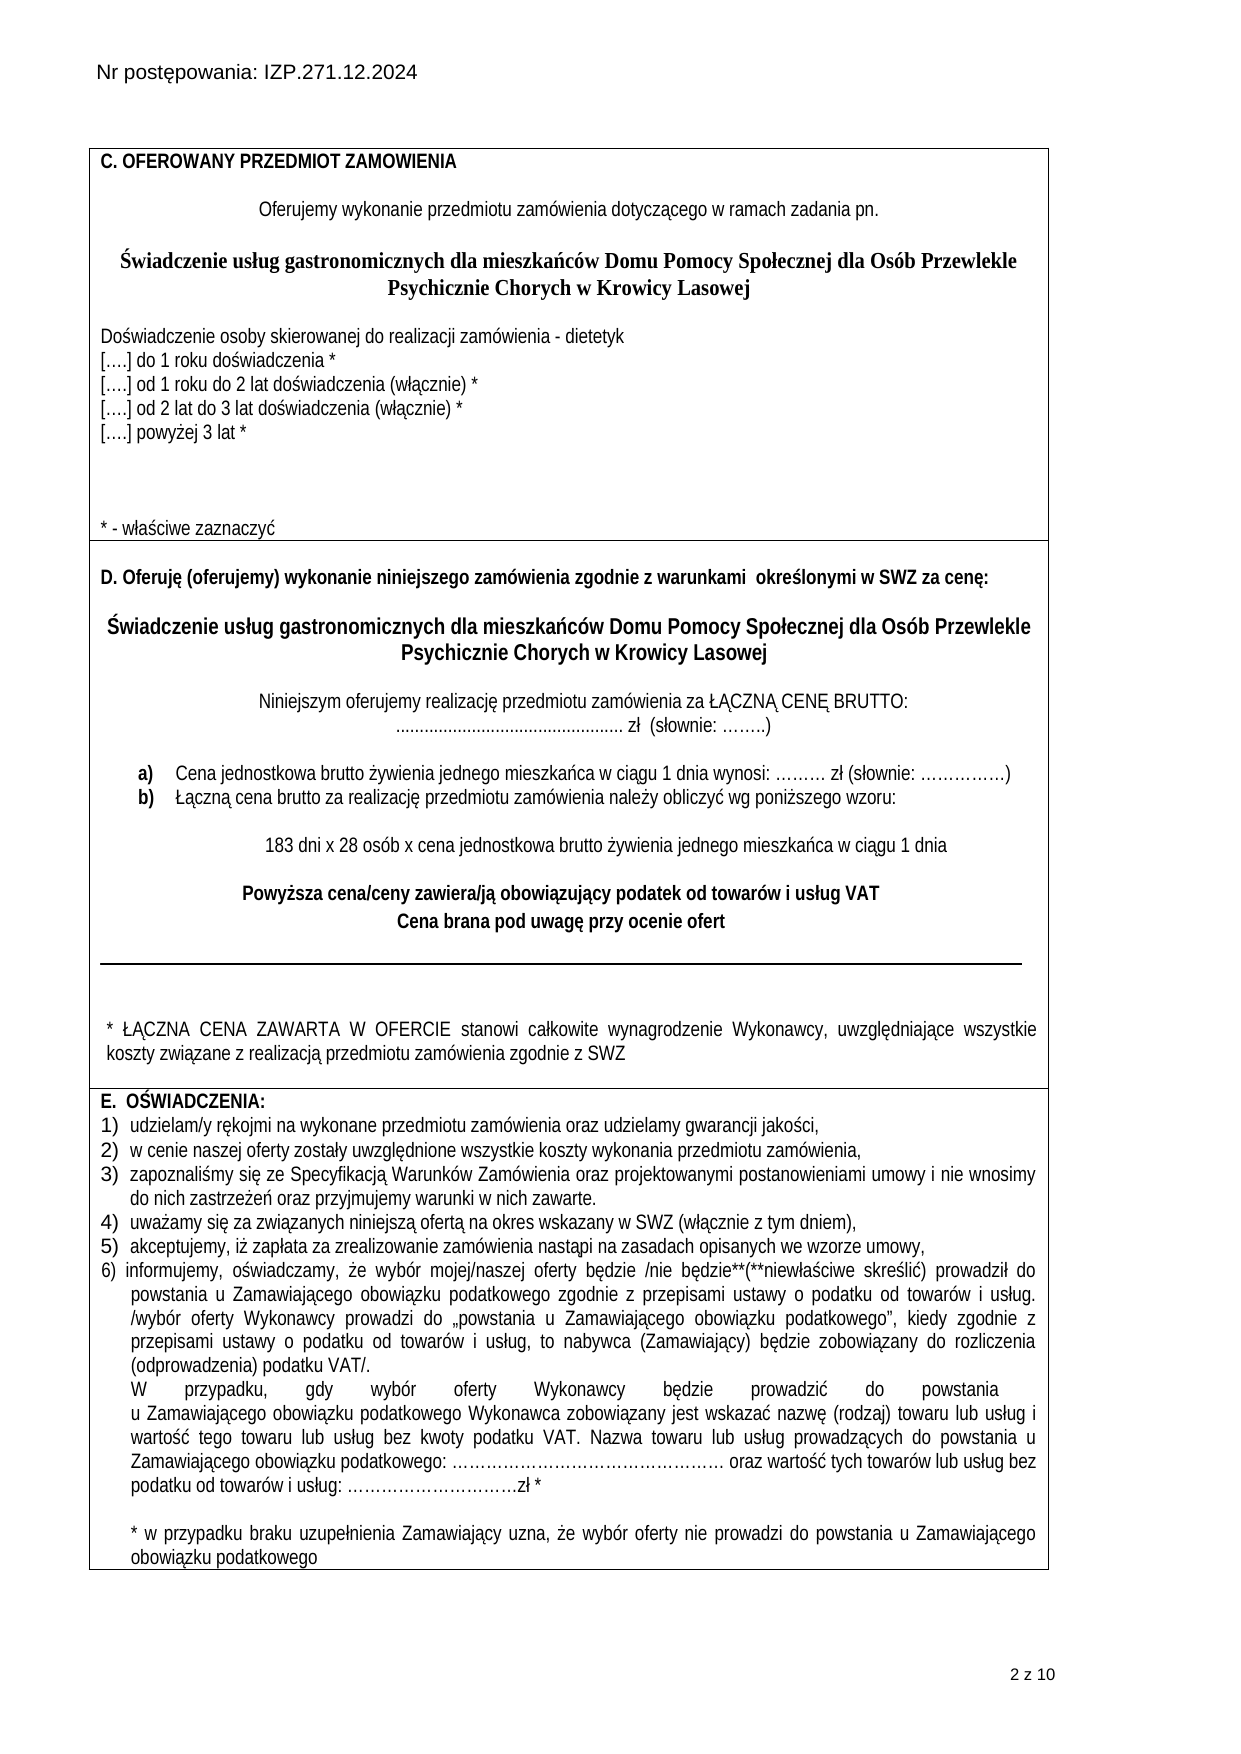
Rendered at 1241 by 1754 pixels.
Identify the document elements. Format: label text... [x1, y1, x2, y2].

table_header C. OFEROWANY PRZEDMIOT ZAMOWIENIA Oferujemy wykonanie przedmiotu zamówienia dotyczącego w ramach zadania pn. Świadczenie usług gastronomicznych dla mieszkańców Domu Pomocy Społecznej dla Osób Przewlekle Psychicznie Chorych w Krowicy Lasowej Doświadczenie osoby skierowanej do realizacji zamówienia - dietetyk [….] do 1 roku doświadczenia * [….] od 1 roku do 2 lat doświadczenia (włącznie) * [….] od 2 lat do 3 lat doświadczenia (włącznie) * [….] powyżej 3 lat * * - właściwe zaznaczyć [90, 149, 1048, 540]
table_cell E. OŚWIADCZENIA: udzielam/y rękojmi na wykonane przedmiotu zamówienia oraz udzielamy gwarancji jakości, w cenie naszej oferty zostały uwzględnione wszystkie koszty wykonania przedmiotu zamówienia, zapoznaliśmy się ze Specyfikacją Warunków Zamówienia oraz projektowanymi postanowieniami umowy i nie wnosimy do nich zastrzeżeń oraz przyjmujemy warunki w nich zawarte. uważamy się za związanych niniejszą ofertą na okres wskazany w SWZ (włącznie z tym dniem), akceptujemy, iż zapłata za zrealizowanie zamówienia nastąpi na zasadach opisanych we wzorze umowy, 6) informujemy, oświadczamy, że wybór mojej/naszej oferty będzie /nie będzie**(**niewłaściwe skreślić) prowadził do powstania u Zamawiającego obowiązku podatkowego zgodnie z przepisami ustawy o podatku od towarów i usług. /wybór oferty Wykonawcy prowadzi do „powstania u Zamawiającego obowiązku podatkowego”, kiedy zgodnie z przepisami ustawy o podatku od towarów i usług, to nabywca (Zamawiający) będzie zobowiązany do rozliczenia (odprowadzenia) podatku VAT/. W przypadku, gdy wybór oferty Wykonawcy będzie prowadzić do powstania u Zamawiającego obowiązku podatkowego Wykonawca zobowiązany jest wskazać nazwę (rodzaj) towaru lub usług i wartość tego towaru lub usług bez kwoty podatku VAT. Nazwa towaru lub usług prowadzących do powstania u Zamawiającego obowiązku podatkowego: ………………………………………… oraz wartość tych towarów lub usług bez podatku od towarów i usług: …………………………zł * * w przypadku braku uzupełnienia Zamawiający uzna, że wybór oferty nie prowadzi do powstania u Zamawiającego obowiązku podatkowego [90, 1089, 1048, 1569]
table_cell D. Oferuję (oferujemy) wykonanie niniejszego zamówienia zgodnie z warunkami określonymi w SWZ za cenę: Świadczenie usług gastronomicznych dla mieszkańców Domu Pomocy Społecznej dla Osób Przewlekle Psychicznie Chorych w Krowicy Lasowej Niniejszym oferujemy realizację przedmiotu zamówienia za ŁĄCZNĄ CENĘ BRUTTO: ................................................ zł (słownie: ……..) Cena jednostkowa brutto żywienia jednego mieszkańca w ciągu 1 dnia wynosi: ……… zł (słownie: ……………) Łączną cena brutto za realizację przedmiotu zamówienia należy obliczyć wg poniższego wzoru: 183 dni x 28 osób x cena jednostkowa brutto żywienia jednego mieszkańca w ciągu 1 dnia Powyższa cena/ceny zawiera/ją obowiązujący podatek od towarów i usług VAT Cena brana pod uwagę przy ocenie ofert * ŁĄCZNA CENA ZAWARTA W OFERCIE stanowi całkowite wynagrodzenie Wykonawcy, uwzględniające wszystkie koszty związane z realizacją przedmiotu zamówienia zgodnie z SWZ [90, 541, 1048, 1088]
